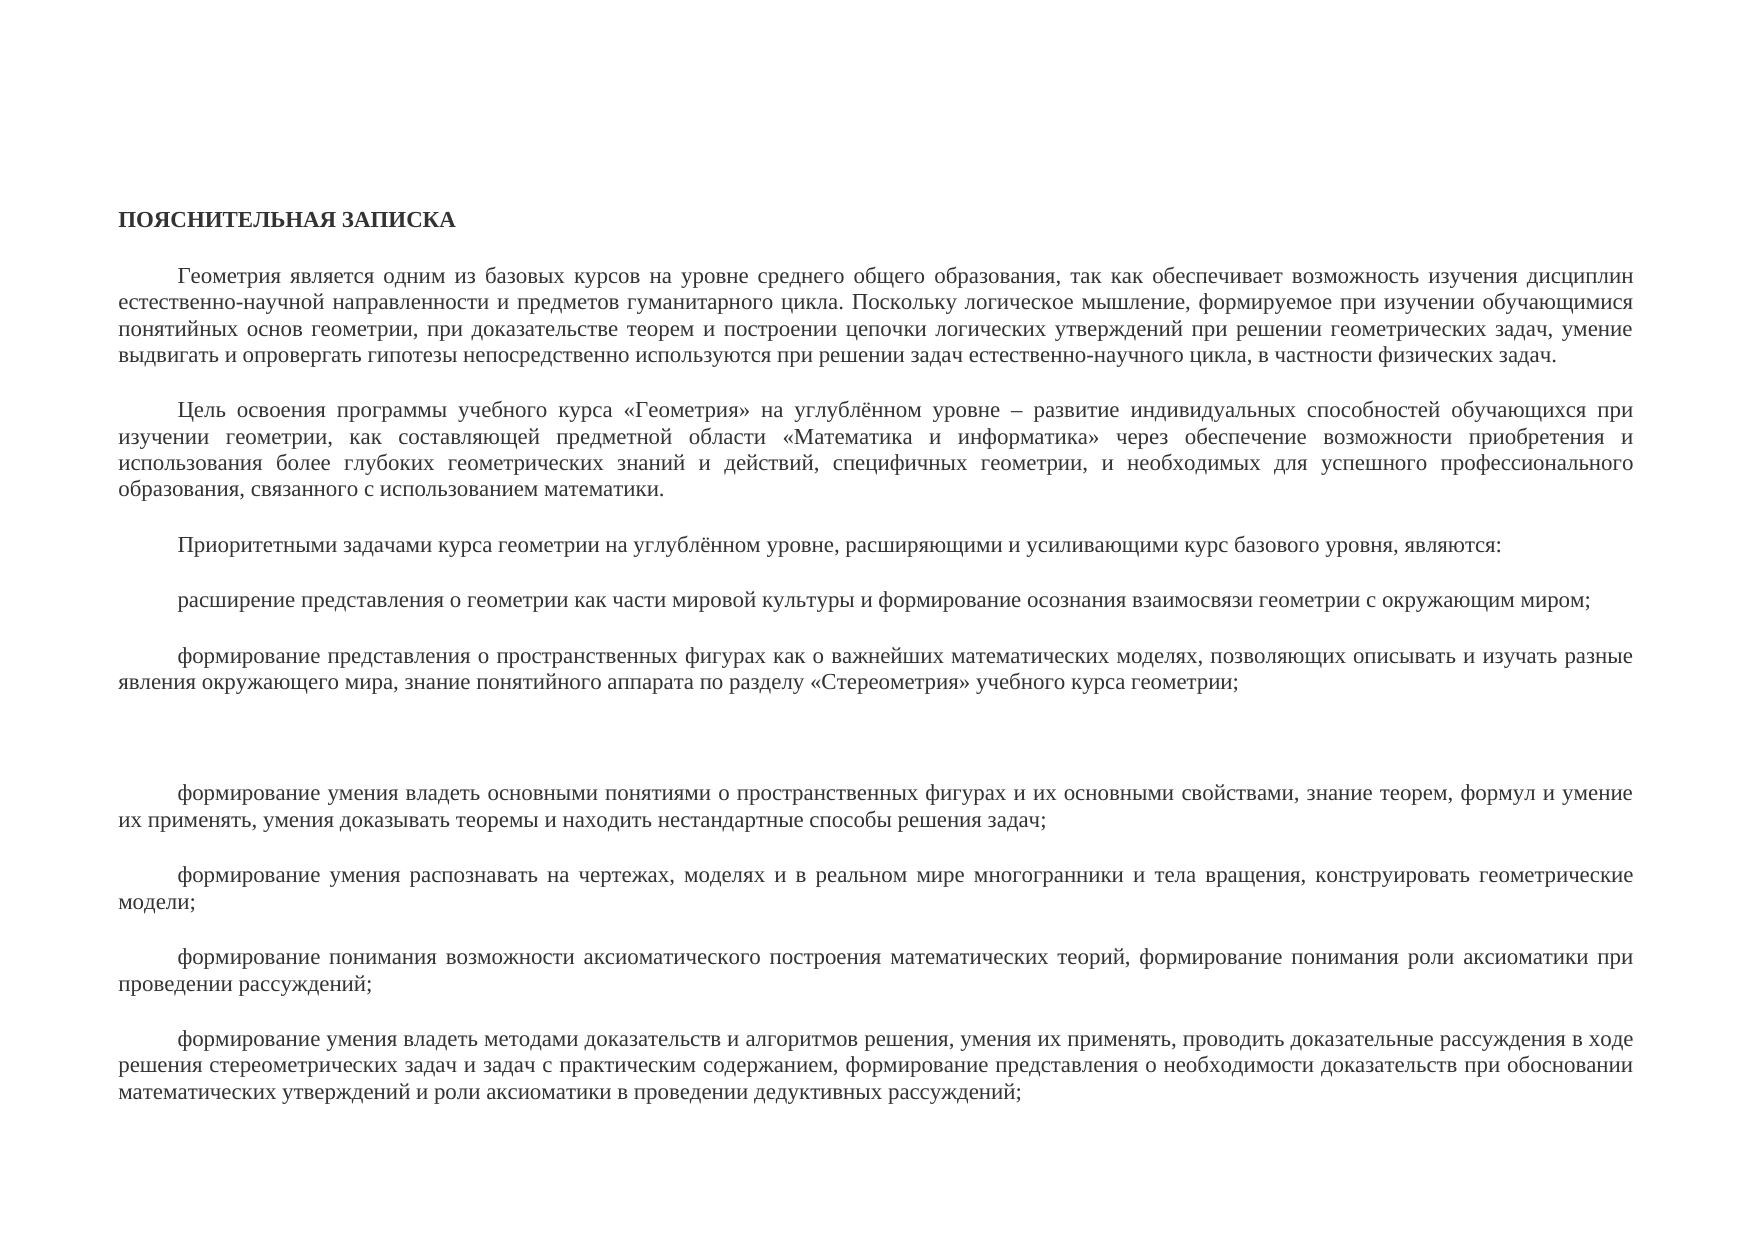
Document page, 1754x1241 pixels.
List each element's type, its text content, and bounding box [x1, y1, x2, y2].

text формирование представления о пространственных фигурах как о важнейших математических моделях, позволяющих описывать и изучать разные явления окружающего мира, знание понятийного аппарата по разделу «Стереометрия» учебного курса геометрии; [118, 642, 1636, 695]
text Геометрия является одним из базовых курсов на уровне среднего общего образования, так как обеспечивает возможность изучения дисциплин естественно-научной направленности и предметов гуманитарного цикла. Поскольку логическое мышление, формируемое при изучении обучающимися понятийных основ геометрии, при доказательстве теорем и построении цепочки логических утверждений при решении геометрических задач, умение выдвигать и опровергать гипотезы непосредственно используются при решении задач естественно-научного цикла, в частности физических задач. [118, 262, 1636, 367]
text формирование умения владеть основными понятиями о пространственных фигурах и их основными свойствами, знание теорем, формул и умение их применять, умения доказывать теоремы и находить нестандартные способы решения задач; [118, 779, 1636, 832]
text ПОЯСНИТЕЛЬНАЯ ЗАПИСКА [118, 206, 1636, 233]
text формирование умения владеть методами доказательств и алгоритмов решения, умения их применять, проводить доказательные рассуждения в ходе решения стереометрических задач и задач с практическим содержанием, формирование представления о необходимости доказательств при обосновании математических утверждений и роли аксиоматики в проведении дедуктивных рассуждений; [118, 1025, 1636, 1104]
text Приоритетными задачами курса геометрии на углублённом уровне, расширяющими и усиливающими курс базового уровня, являются: [118, 531, 1636, 557]
text формирование понимания возможности аксиоматического построения математических теорий, формирование понимания роли аксиоматики при проведении рассуждений; [118, 943, 1636, 996]
text расширение представления о геометрии как части мировой культуры и формирование осознания взаимосвязи геометрии с окружающим миром; [118, 587, 1636, 613]
text формирование умения распознавать на чертежах, моделях и в реальном мире многогранники и тела вращения, конструировать геометрические модели; [118, 861, 1636, 914]
text Цель освоения программы учебного курса «Геометрия» на углублённом уровне – развитие индивидуальных способностей обучающихся при изучении геометрии, как составляющей предметной области «Математика и информатика» через обеспечение возможности приобретения и использования более глубоких геометрических знаний и действий, специфичных геометрии, и необходимых для успешного профессионального образования, связанного с использованием математики. [118, 396, 1636, 502]
